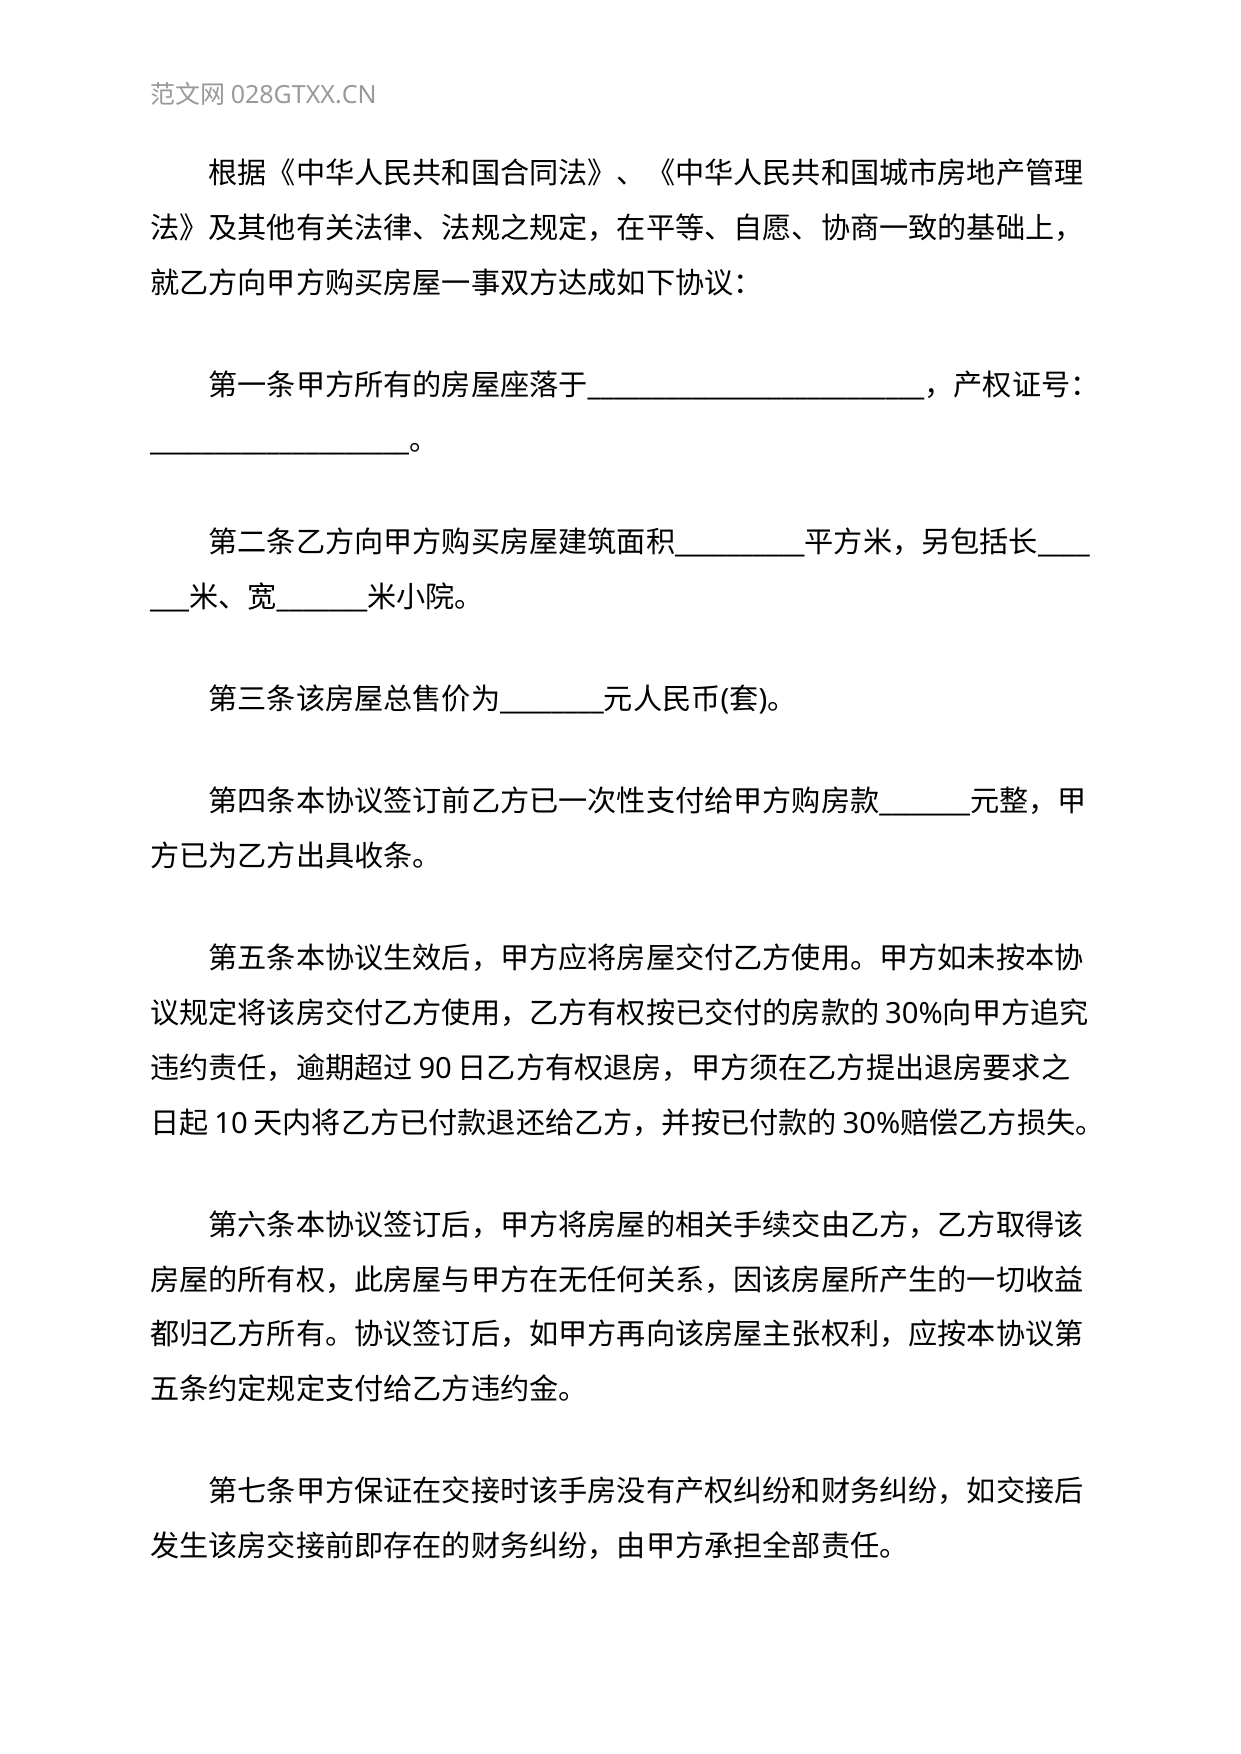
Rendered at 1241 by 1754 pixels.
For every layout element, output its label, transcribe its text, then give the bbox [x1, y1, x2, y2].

text 根据《中华人民共和国合同法》、《中华人民共和国城市房地产管理法》及其他有关法律、法规之规定，在平等、自愿、协商一致的基础上，就乙方向甲方购买房屋一事双方达成如下协议： [150, 150, 1090, 302]
text 第四条本协议签订前乙方已一次性支付给甲方购房款_______元整，甲方已为乙方出具收条。 [150, 777, 1090, 875]
text 第一条甲方所有的房屋座落于__________________________，产权证号：____________________。 [150, 362, 1090, 459]
text 第二条乙方向甲方购买房屋建筑面积__________平方米，另包括长_______米、宽_______米小院。 [150, 518, 1090, 616]
text 第五条本协议生效后，甲方应将房屋交付乙方使用。甲方如未按本协议规定将该房交付乙方使用，乙方有权按已交付的房款的30%向甲方追究违约责任，逾期超过90日乙方有权退房，甲方须在乙方提出退房要求之日起10天内将乙方已付款退还给乙方，并按已付款的30%赔偿乙方损失。 [150, 934, 1090, 1142]
text 第三条该房屋总售价为________元人民币(套)。 [150, 676, 1090, 718]
text 第六条本协议签订后，甲方将房屋的相关手续交由乙方，乙方取得该房屋的所有权，此房屋与甲方在无任何关系，因该房屋所产生的一切收益都归乙方所有。协议签订后，如甲方再向该房屋主张权利，应按本协议第五条约定规定支付给乙方违约金。 [150, 1201, 1090, 1408]
text 第七条甲方保证在交接时该手房没有产权纠纷和财务纠纷，如交接后发生该房交接前即存在的财务纠纷，由甲方承担全部责任。 [150, 1468, 1090, 1565]
